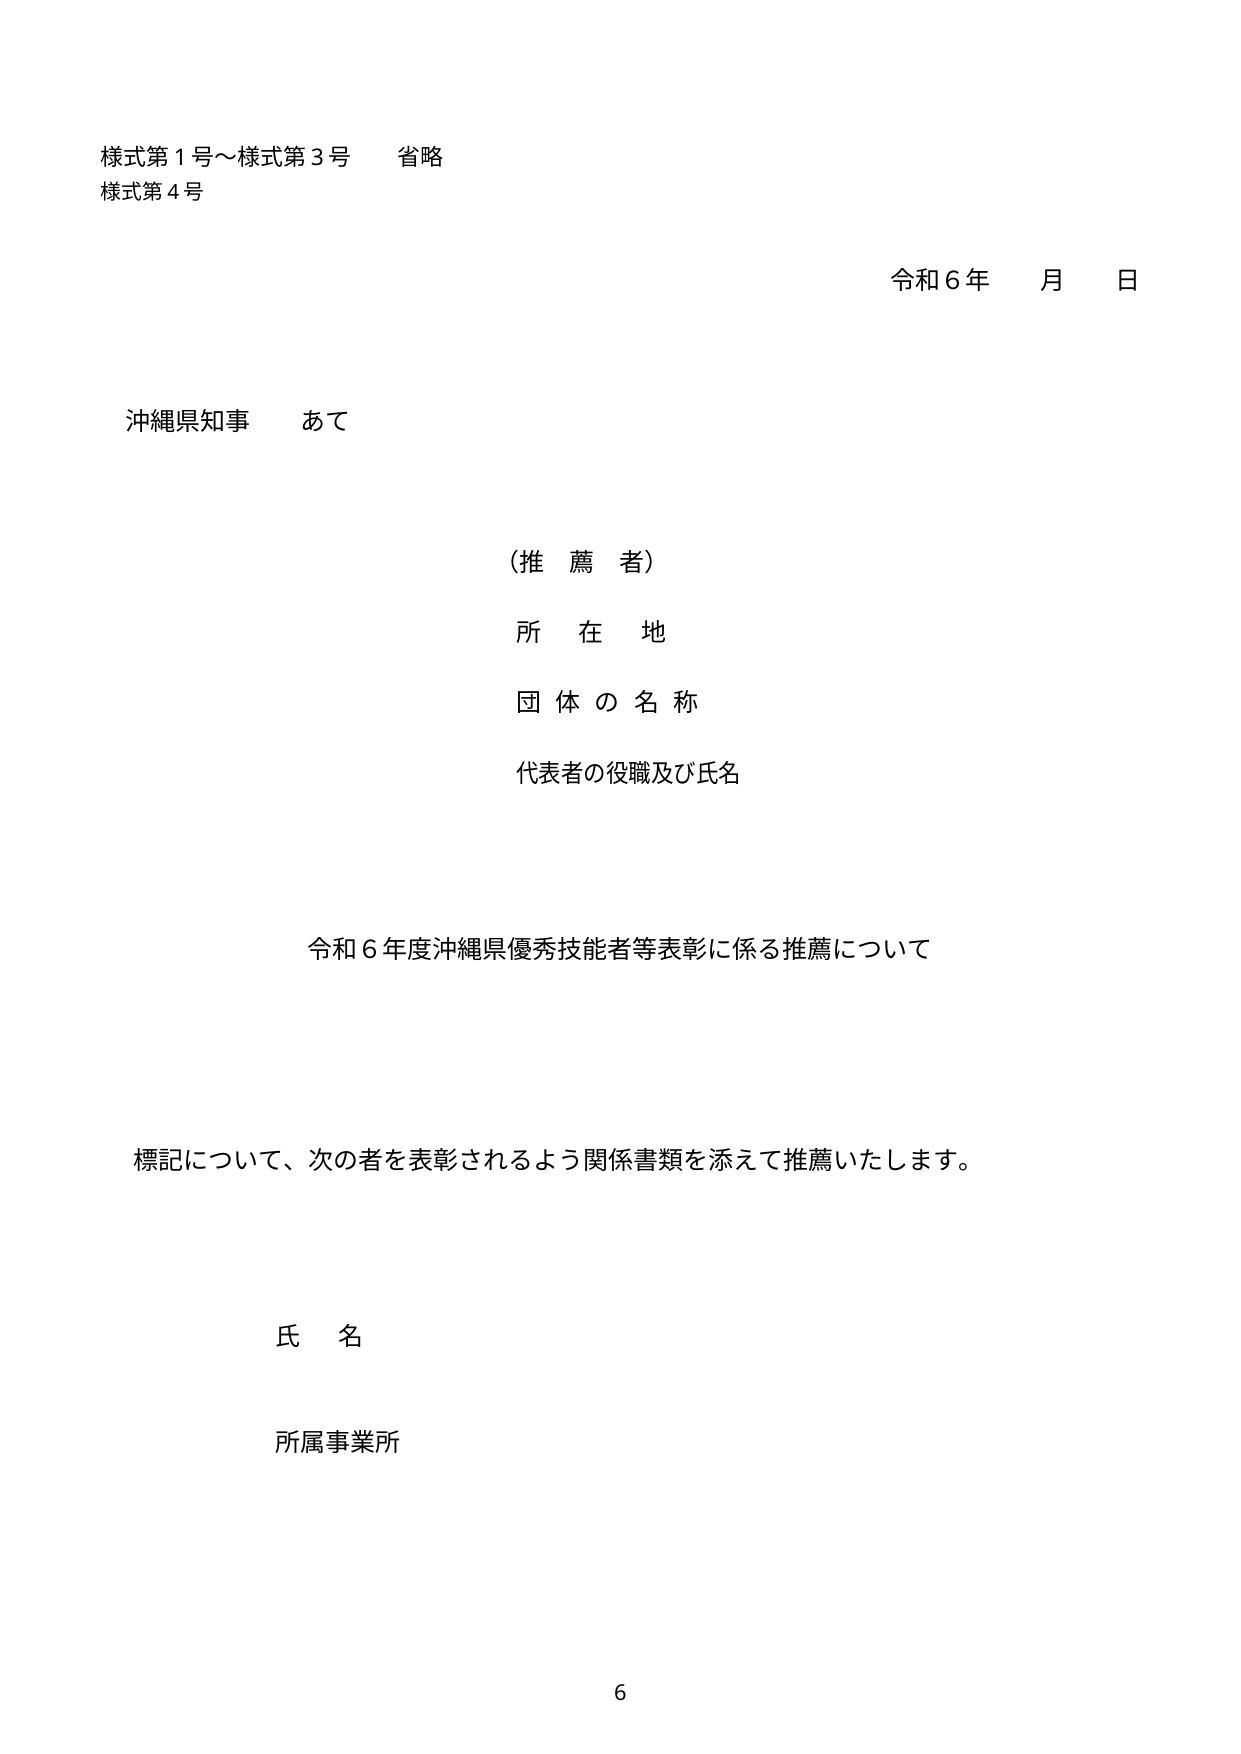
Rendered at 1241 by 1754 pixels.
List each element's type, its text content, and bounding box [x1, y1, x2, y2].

text 氏名 [275, 1299, 1140, 1370]
text 団体の名称 [516, 666, 1140, 736]
text 代表者の役職及び氏名 [516, 736, 1140, 807]
text 様式第4号 [100, 173, 1140, 208]
text 所在地 [516, 595, 1140, 666]
text 令和６年度沖縄県優秀技能者等表彰に係る推薦について [100, 912, 1140, 983]
text 様式第1号～様式第3号 省略 [100, 138, 1140, 173]
text 沖縄県知事 あて [100, 384, 1140, 454]
text 標記について、次の者を表彰されるよう関係書類を添えて推薦いたします。 [100, 1123, 1140, 1194]
text 令和６年 月 日 [100, 243, 1140, 314]
text （推 薦 者） [494, 525, 1140, 595]
text 所属事業所 [275, 1405, 1140, 1476]
